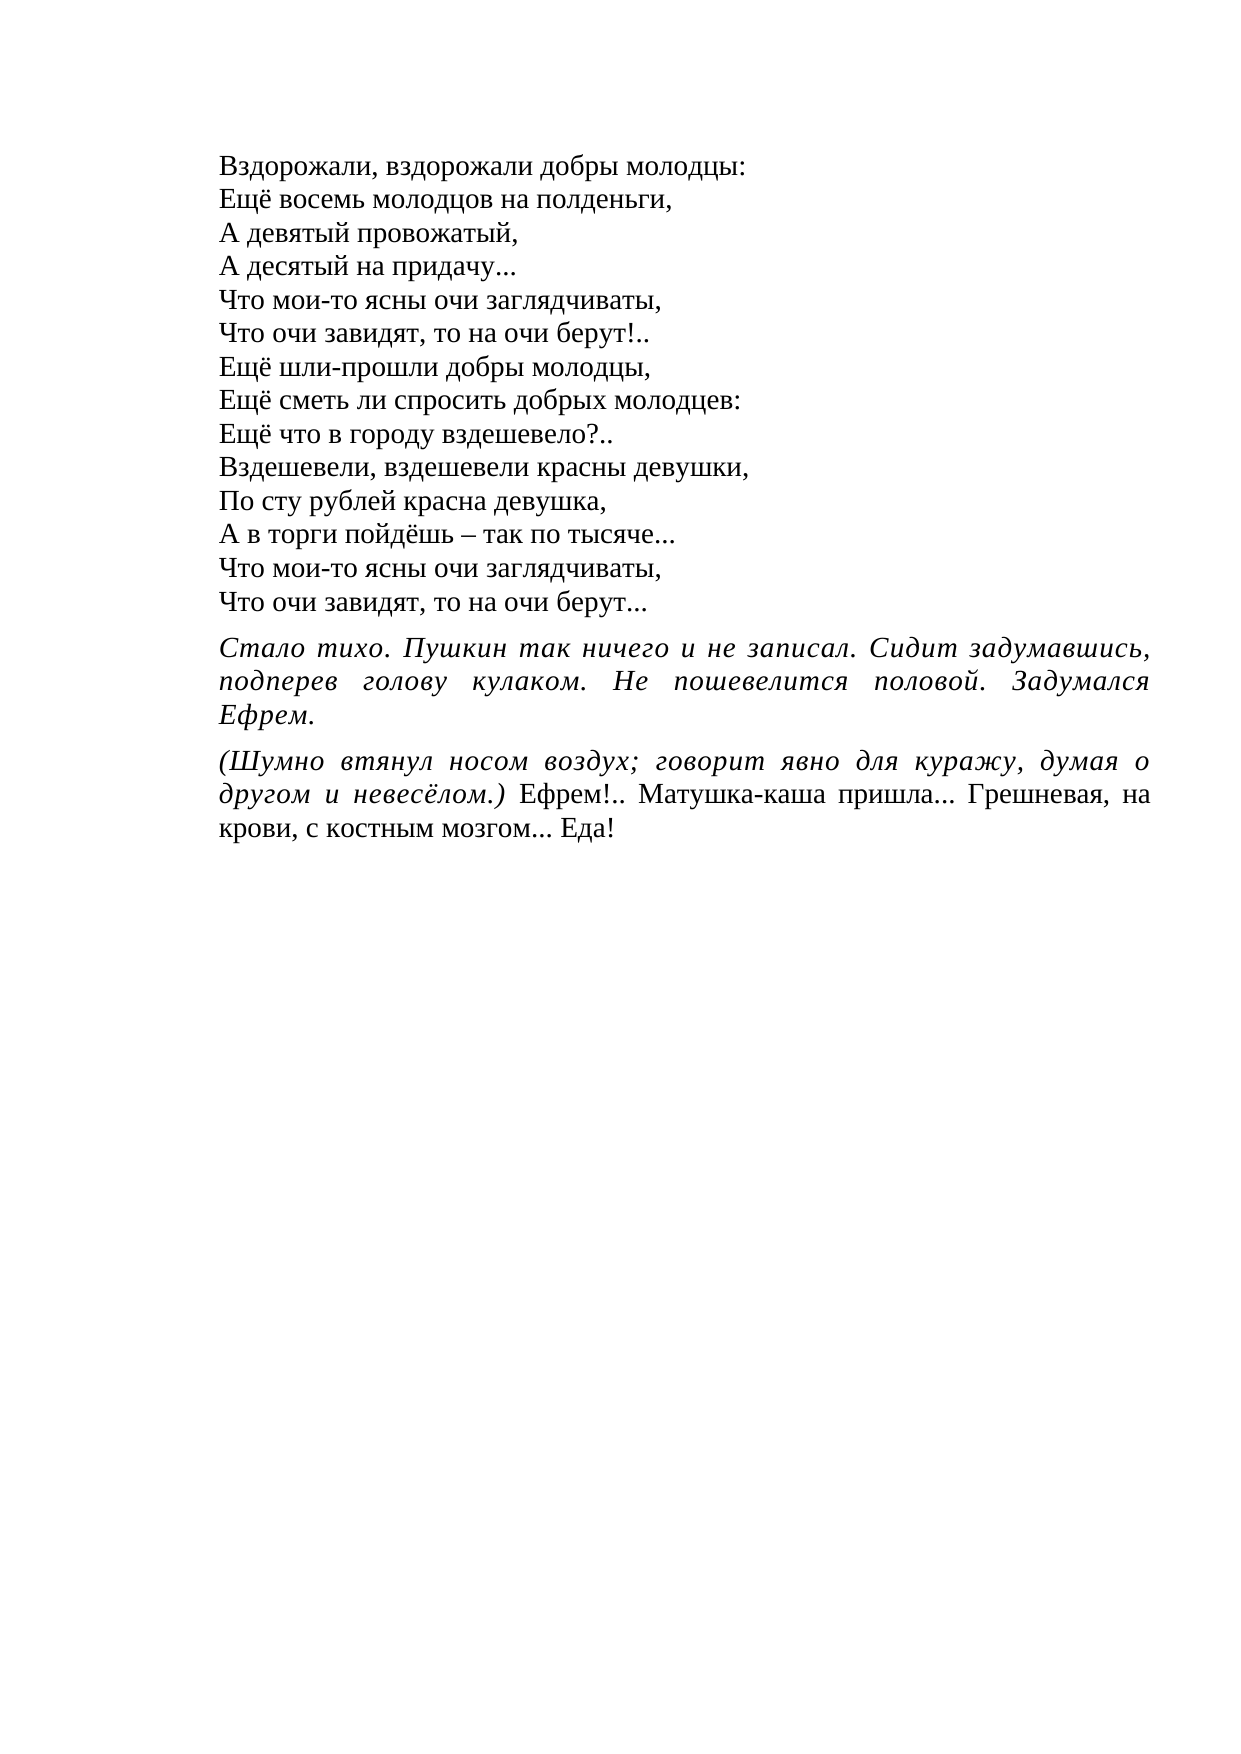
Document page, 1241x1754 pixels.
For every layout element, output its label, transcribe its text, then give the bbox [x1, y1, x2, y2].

text А десятый на придачу... [218, 248, 1152, 282]
text Ещё шли-прошли добры молодцы, [218, 349, 1152, 382]
text Что очи завидят, то на очи берут!.. [218, 315, 1152, 349]
text Ещё что в городу вздешевело?.. [218, 416, 1152, 449]
text А в торги пойдёшь – так по тысяче... [218, 517, 1152, 550]
text А девятый провожатый, [218, 215, 1152, 248]
text (Шумно втянул носом воздух; говорит явно для куражу, думая о другом и невесёлом.) Ефрем!.. Матушка-каша пришла... Грешневая, на крови, с костным мозгом... Еда! [218, 743, 1152, 843]
text По сту рублей красна девушка, [218, 483, 1152, 517]
text Ещё сметь ли спросить добрых молодцев: [218, 382, 1152, 416]
text Ещё восемь молодцов на полденьги, [218, 181, 1152, 215]
text Стало тихо. Пушкин так ничего и не записал. Сидит задумавшись, подперев голову кулаком. Не пошевелится половой. Задумался Ефрем. [218, 630, 1152, 730]
text Вздорожали, вздорожали добры молодцы: [218, 148, 1152, 181]
text Вздешевели, вздешевели красны девушки, [218, 449, 1152, 483]
text Что мои-то ясны очи заглядчиваты, [218, 550, 1152, 584]
text Что мои-то ясны очи заглядчиваты, [218, 282, 1152, 315]
text Что очи завидят, то на очи берут... [218, 584, 1152, 617]
